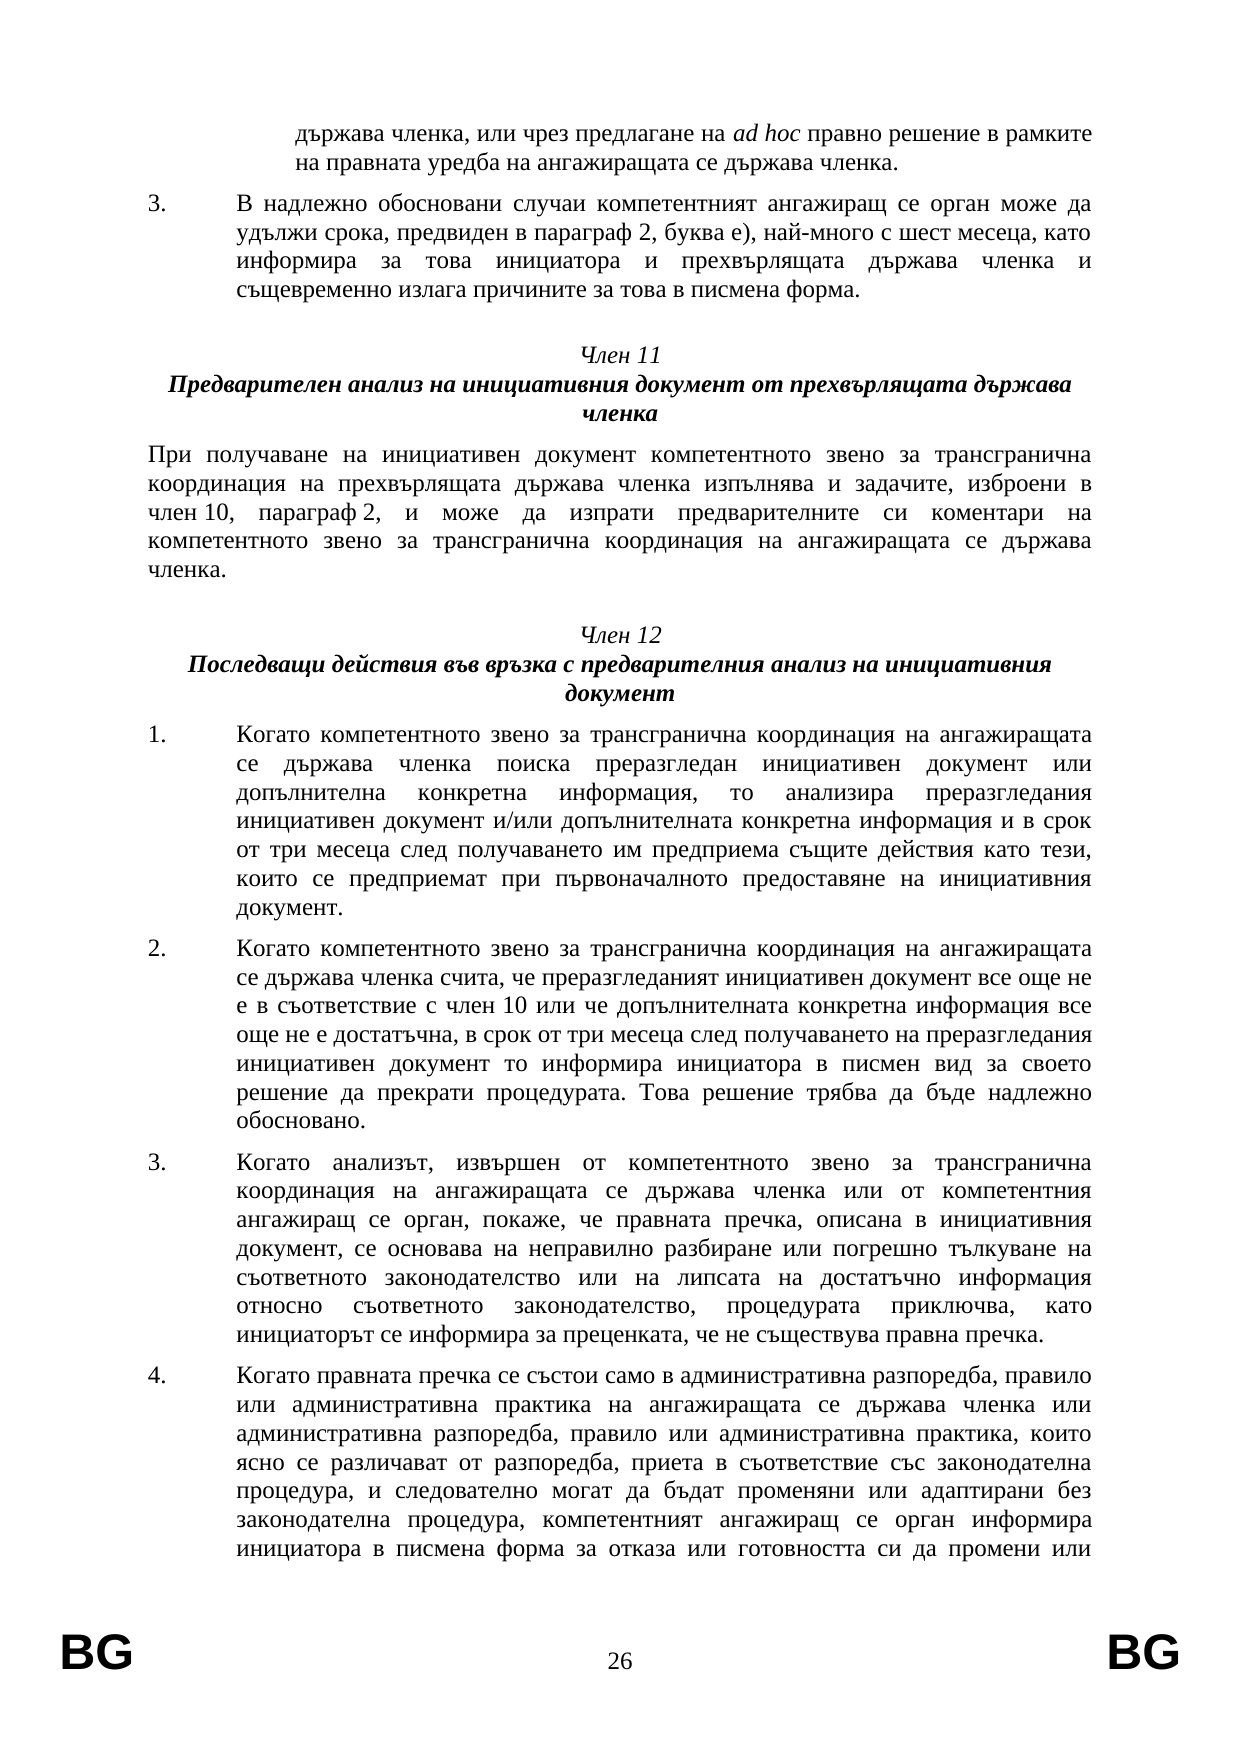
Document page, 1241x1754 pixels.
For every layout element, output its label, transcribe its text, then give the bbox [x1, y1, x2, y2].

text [148, 1361, 1093, 1562]
text 2. Когато компетентното звено за трансгранична координация на ангажиращата се държава членка счита, че преразгледаният инициативен документ все още не е в съответствие с член 10 или че допълнителната конкретна информация все още не е достатъчна, в срок от три месеца след получаването на преразгледания инициативен документ то информира инициатора в писмен вид за своето решение да прекрати процедурата. Това решение трябва да бъде надлежно обосновано. [148, 933, 1093, 1134]
text При получаване на инициативен документ компетентното звено за трансгранична координация на прехвърлящата държава членка изпълнява и задачите, изброени в член 10, параграф 2, и може да изпрати предварителните си коментари на компетентното звено за трансгранична координация на ангажиращата се държава членка. [148, 439, 1093, 583]
text Член 11 Предварителен анализ на инициативния документ от прехвърлящата държава членка [148, 341, 1093, 427]
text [236, 118, 1093, 176]
text 1. Когато компетентното звено за трансгранична координация на ангажиращата се държава членка поиска преразгледан инициативен документ или допълнителна конкретна информация, то анализира преразгледания инициативен документ и/или допълнителната конкретна информация и в срок от три месеца след получаването им предприема същите действия като тези, които се предприемат при първоначалното предоставяне на инициативния документ. [148, 719, 1093, 921]
text 3. В надлежно обосновани случаи компетентният ангажиращ се орган може да удължи срока, предвиден в параграф 2, буква е), най-много с шест месеца, като информира за това инициатора и прехвърлящата държава членка и същевременно излага причините за това в писмена форма. [148, 188, 1093, 303]
text Член 12 Последващи действия във връзка с предварителния анализ на инициативния документ [148, 621, 1093, 707]
text 3. Когато анализът, извършен от компетентното звено за трансгранична координация на ангажиращата се държава членка или от компетентния ангажиращ се орган, покаже, че правната пречка, описана в инициативния документ, се основава на неправилно разбиране или погрешно тълкуване на съответното законодателство или на липсата на достатъчно информация относно съответното законодателство, процедурата приключва, като инициаторът се информира за преценката, че не съществува правна пречка. [148, 1147, 1093, 1348]
